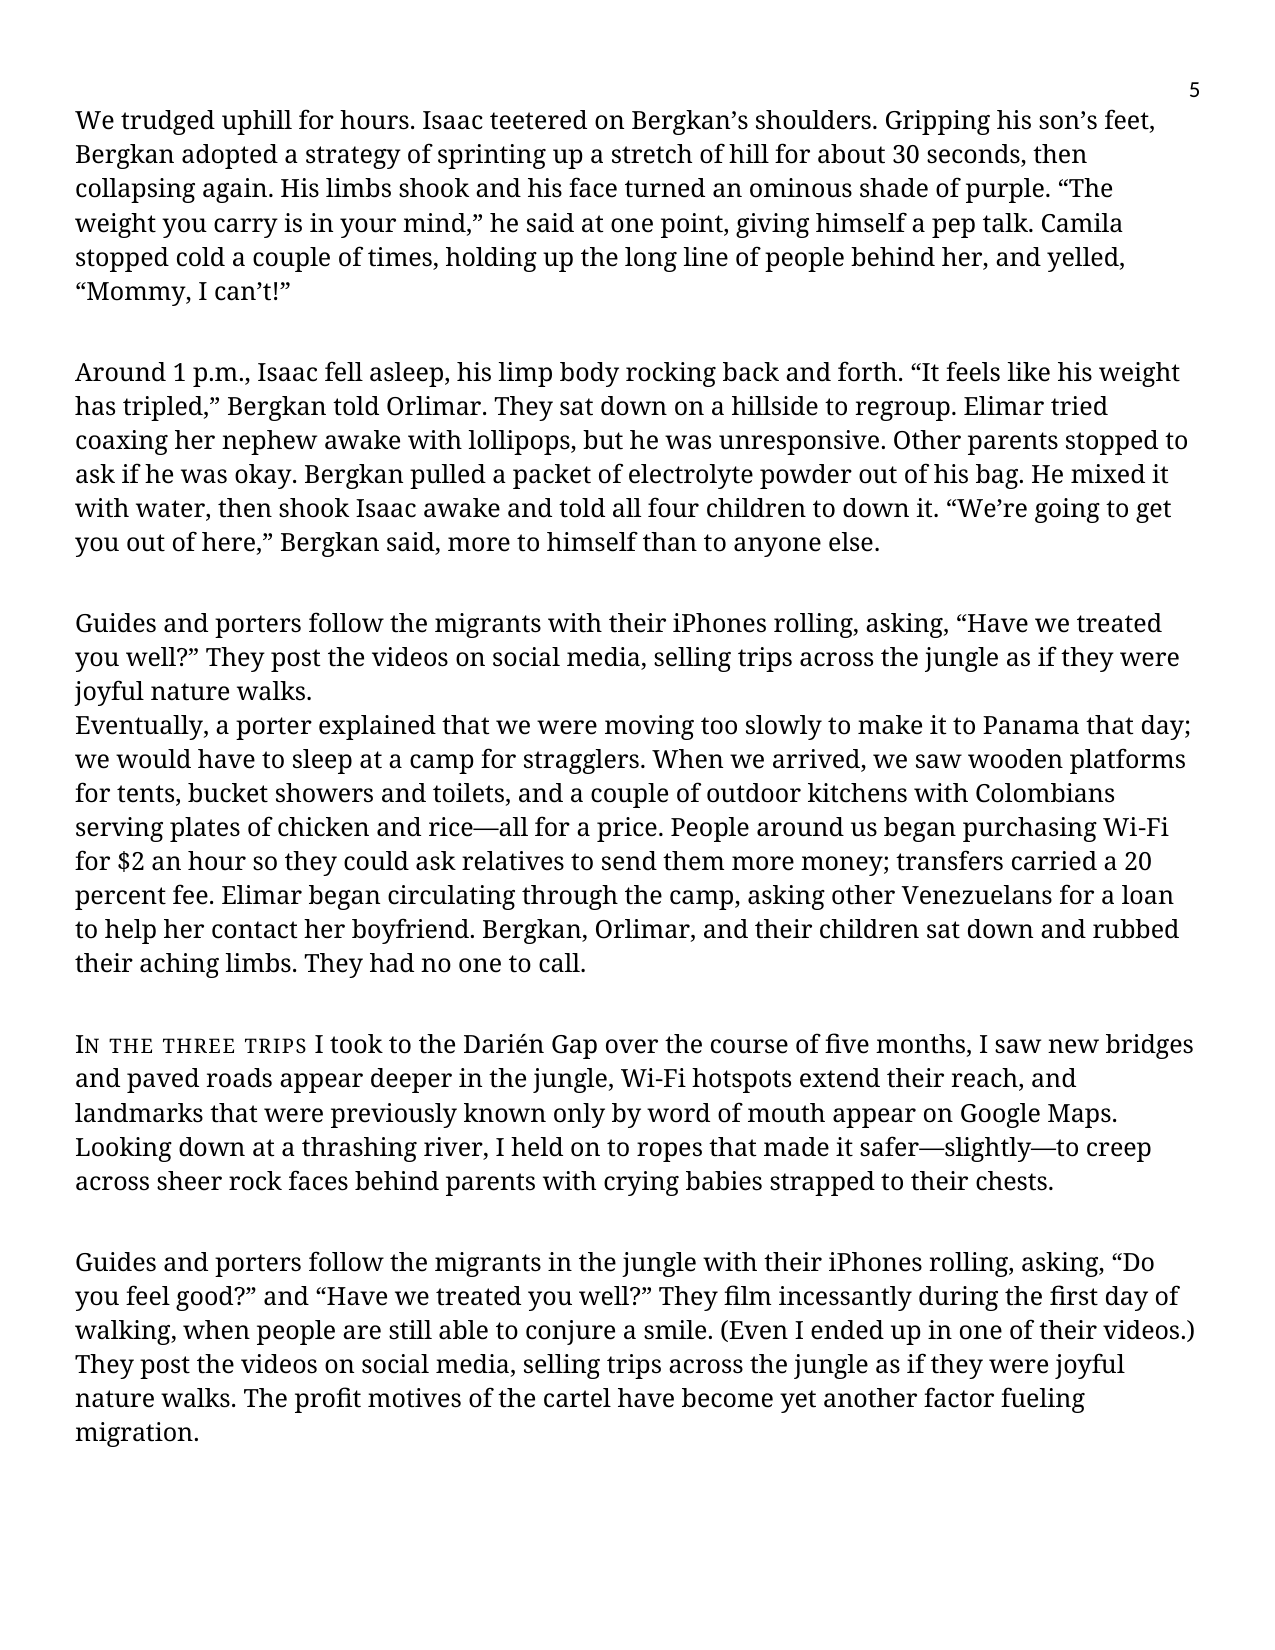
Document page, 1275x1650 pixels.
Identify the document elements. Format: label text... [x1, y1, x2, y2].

text We trudged uphill for hours. Isaac teetered on Bergkan’s shoulders. Gripping his son’s feet, Bergkan adopted a strategy of sprinting up a stretch of hill for about 30 seconds, then collapsing again. His limbs shook and his face turned an ominous shade of purple. “The weight you carry is in your mind,” he said at one point, giving himself a pep talk. Camila stopped cold a couple of times, holding up the long line of people behind her, and yelled, “Mommy, I can’t!” [75, 103, 1200, 307]
text Eventually, a porter explained that we were moving too slowly to make it to Panama that day; we would have to sleep at a camp for stragglers. When we arrived, we saw wooden platforms for tents, bucket showers and toilets, and a couple of outdoor kitchens with Colombians serving plates of chicken and rice—all for a price. People around us began purchasing Wi-Fi for $2 an hour so they could ask relatives to send them more money; transfers carried a 20 percent fee. Elimar began circulating through the camp, asking other Venezuelans for a loan to help her contact her boyfriend. Bergkan, Orlimar, and their children sat down and rubbed their aching limbs. They had no one to call. [75, 708, 1200, 980]
text In the three trips I took to the Darién Gap over the course of five months, I saw new bridges and paved roads appear deeper in the jungle, Wi-Fi hotspots extend their reach, and landmarks that were previously known only by word of mouth appear on Google Maps. Looking down at a thrashing river, I held on to ropes that made it safer—slightly—to creep across sheer rock faces behind parents with crying babies strapped to their chests. [75, 1027, 1200, 1197]
text Guides and porters follow the migrants with their iPhones rolling, asking, “Have we treated you well?” They post the videos on social media, selling trips across the jungle as if they were joyful nature walks. [75, 606, 1200, 708]
text Guides and porters follow the migrants in the jungle with their iPhones rolling, asking, “Do you feel good?” and “Have we treated you well?” They film incessantly during the first day of walking, when people are still able to conjure a smile. (Even I ended up in one of their videos.) They post the videos on social media, selling trips across the jungle as if they were joyful nature walks. The profit motives of the cartel have become yet another factor fueling migration. [75, 1244, 1200, 1449]
text Around 1 p.m., Isaac fell asleep, his limp body rocking back and forth. “It feels like his weight has tripled,” Bergkan told Orlimar. They sat down on a hillside to regroup. Elimar tried coaxing her nephew awake with lollipops, but he was unresponsive. Other parents stopped to ask if he was okay. Bergkan pulled a packet of electrolyte powder out of his bag. He mixed it with water, then shook Isaac awake and told all four children to down it. “We’re going to get you out of here,” Bergkan said, more to himself than to anyone else. [75, 354, 1200, 559]
